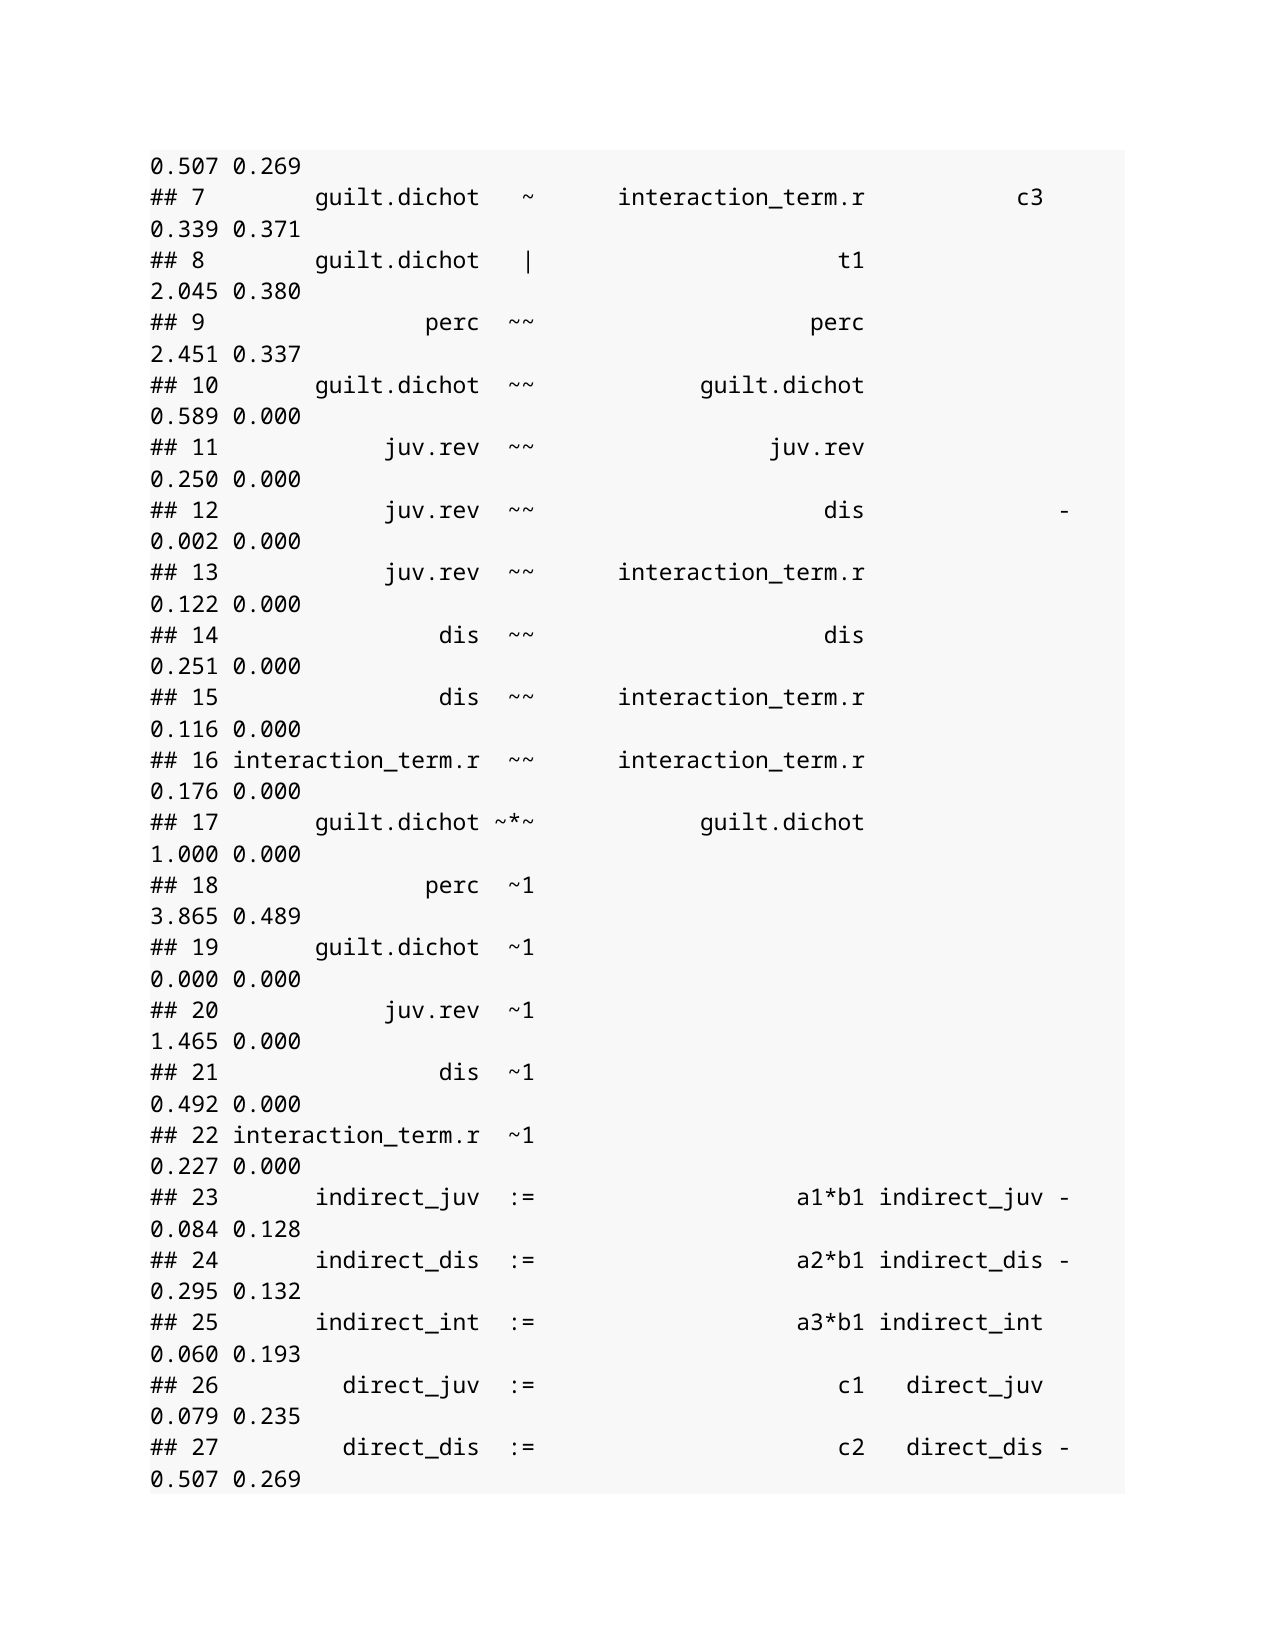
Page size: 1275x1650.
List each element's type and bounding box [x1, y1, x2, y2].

text [150, 150, 1125, 1494]
